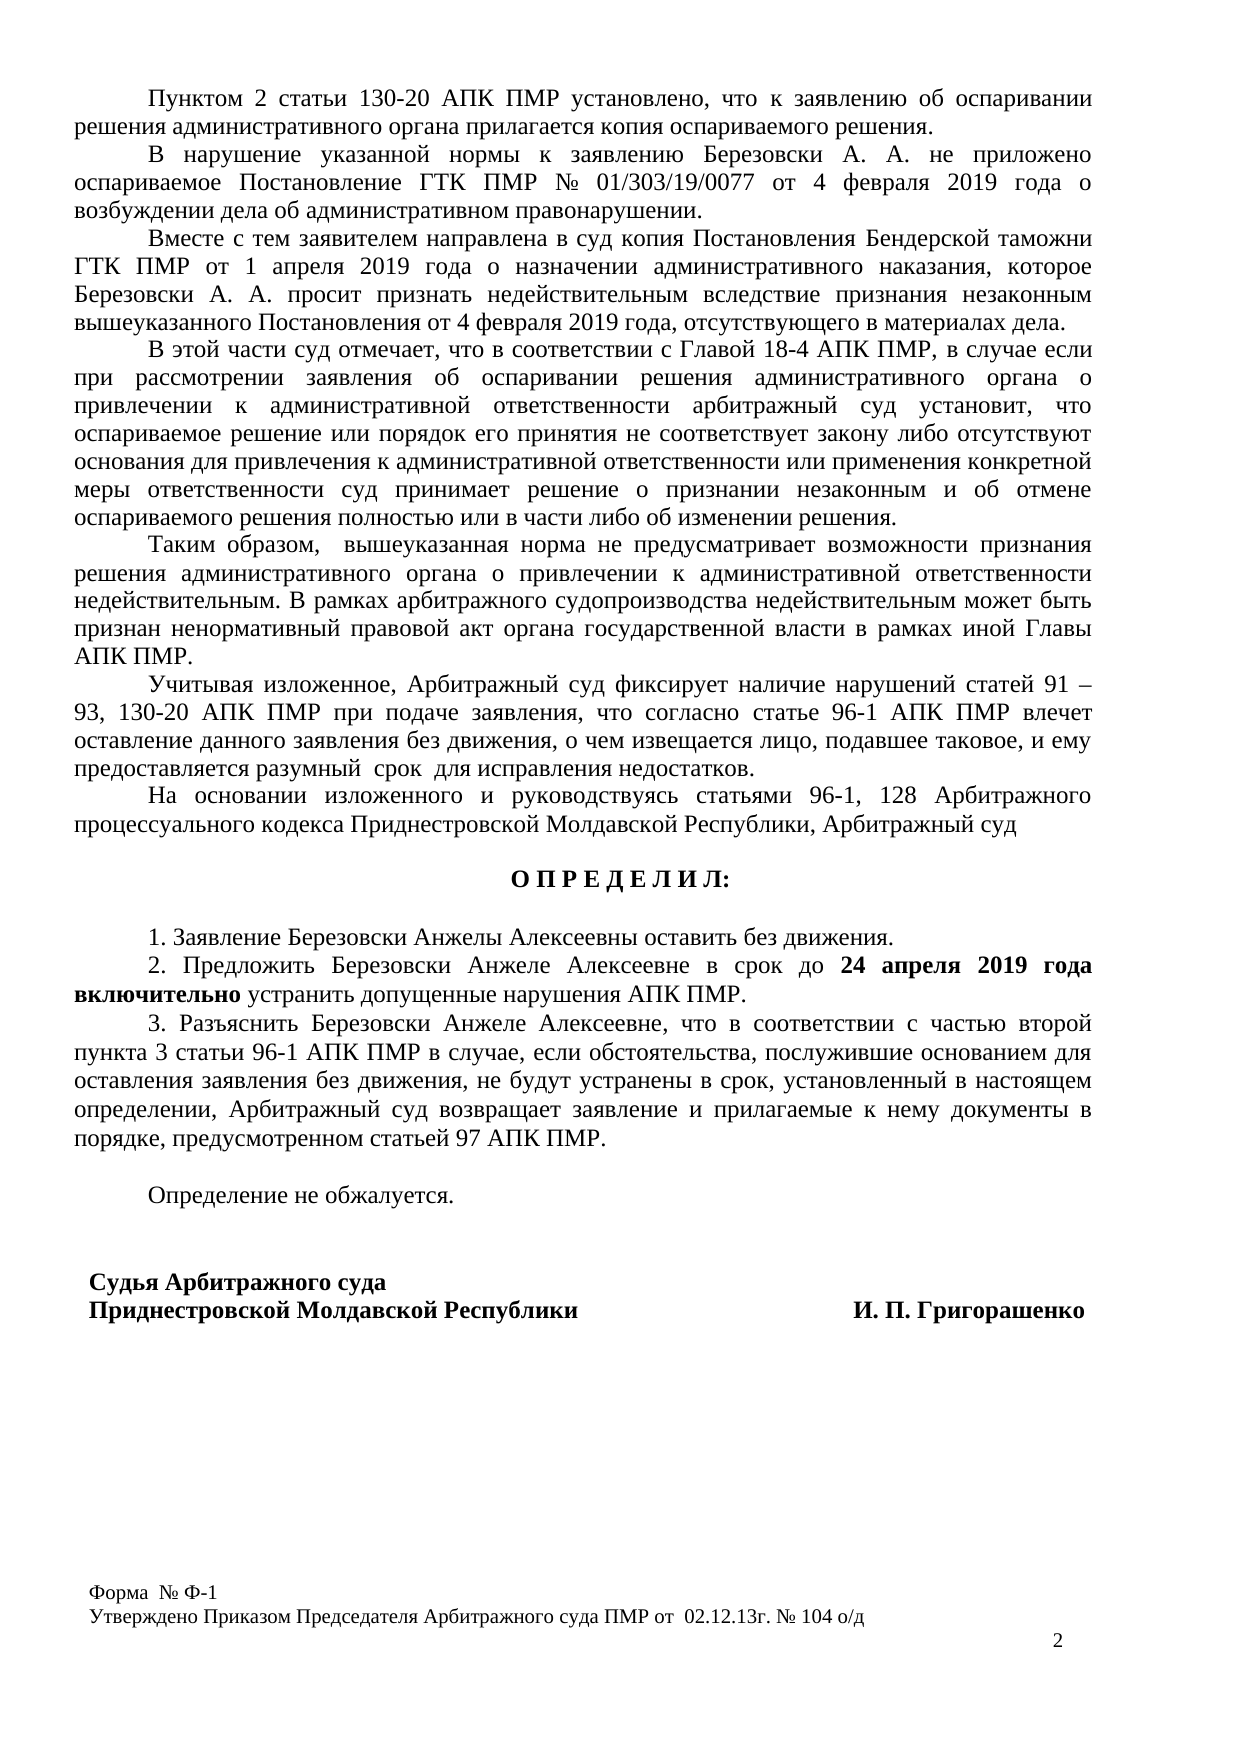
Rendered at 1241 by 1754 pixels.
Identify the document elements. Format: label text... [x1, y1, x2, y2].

text 2. Предложить Березовски Анжеле Алексеевне в срок до 24 апреля 2019 года включительно устранить допущенные нарушения АПК ПМР. [74, 951, 1093, 1008]
text Пунктом 2 статьи 130-20 АПК ПМР установлено, что к заявлению об оспаривании решения административного органа прилагается копия оспариваемого решения. [74, 83, 1093, 140]
text Таким образом, вышеуказанная норма не предусматривает возможности признания решения административного органа о привлечении к административной ответственности недействительным. В рамках арбитражного судопроизводства недействительным может быть признан ненормативный правовой акт органа государственной власти в рамках иной Главы АПК ПМР. [74, 531, 1093, 670]
text На основании изложенного и руководствуясь статьями 96-1, 128 Арбитражного процессуального кодекса Приднестровской Молдавской Республики, Арбитражный суд [74, 782, 1093, 837]
text 3. Разъяснить Березовски Анжеле Алексеевне, что в соответствии с частью второй пункта 3 статьи 96-1 АПК ПМР в случае, если обстоятельства, послужившие основанием для оставления заявления без движения, не будут устранены в срок, установленный в настоящем определении, Арбитражный суд возвращает заявление и прилагаемые к нему документы в порядке, предусмотренном статьей 97 АПК ПМР. [74, 1008, 1093, 1152]
text В нарушение указанной нормы к заявлению Березовски А. А. не приложено оспариваемое Постановление ГТК ПМР № 01/303/19/0077 от 4 февраля 2019 года о возбуждении дела об административном правонарушении. [74, 140, 1093, 224]
text Судья Арбитражного суда [89, 1267, 1093, 1296]
text О П Р Е Д Е Л И Л: [74, 865, 1093, 893]
text Вместе с тем заявителем направлена в суд копия Постановления Бендерской таможни ГТК ПМР от 1 апреля 2019 года о назначении административного наказания, которое Березовски А. А. просит признать недействительным вследствие признания незаконным вышеуказанного Постановления от 4 февраля 2019 года, отсутствующего в материалах дела. [74, 224, 1093, 335]
text 1. Заявление Березовски Анжелы Алексеевны оставить без движения. [74, 922, 1093, 951]
text Определение не обжалуется. [89, 1181, 1093, 1209]
text В этой части суд отмечает, что в соответствии с Главой 18-4 АПК ПМР, в случае если при рассмотрении заявления об оспаривании решения административного органа о привлечении к административной ответственности арбитражный суд установит, что оспариваемое решение или порядок его принятия не соответствует закону либо отсутствуют основания для привлечения к административной ответственности или применения конкретной меры ответственности суд принимает решение о признании незаконным и об отмене оспариваемого решения полностью или в части либо об изменении решения. [74, 335, 1093, 531]
text Учитывая изложенное, Арбитражный суд фиксирует наличие нарушений статей 91 – 93, 130-20 АПК ПМР при подаче заявления, что согласно статье 96-1 АПК ПМР влечет оставление данного заявления без движения, о чем извещается лицо, подавшее таковое, и ему предоставляется разумный срок для исправления недостатков. [74, 670, 1093, 782]
text Приднестровской Молдавской Республики И. П. Григорашенко [89, 1296, 1093, 1324]
